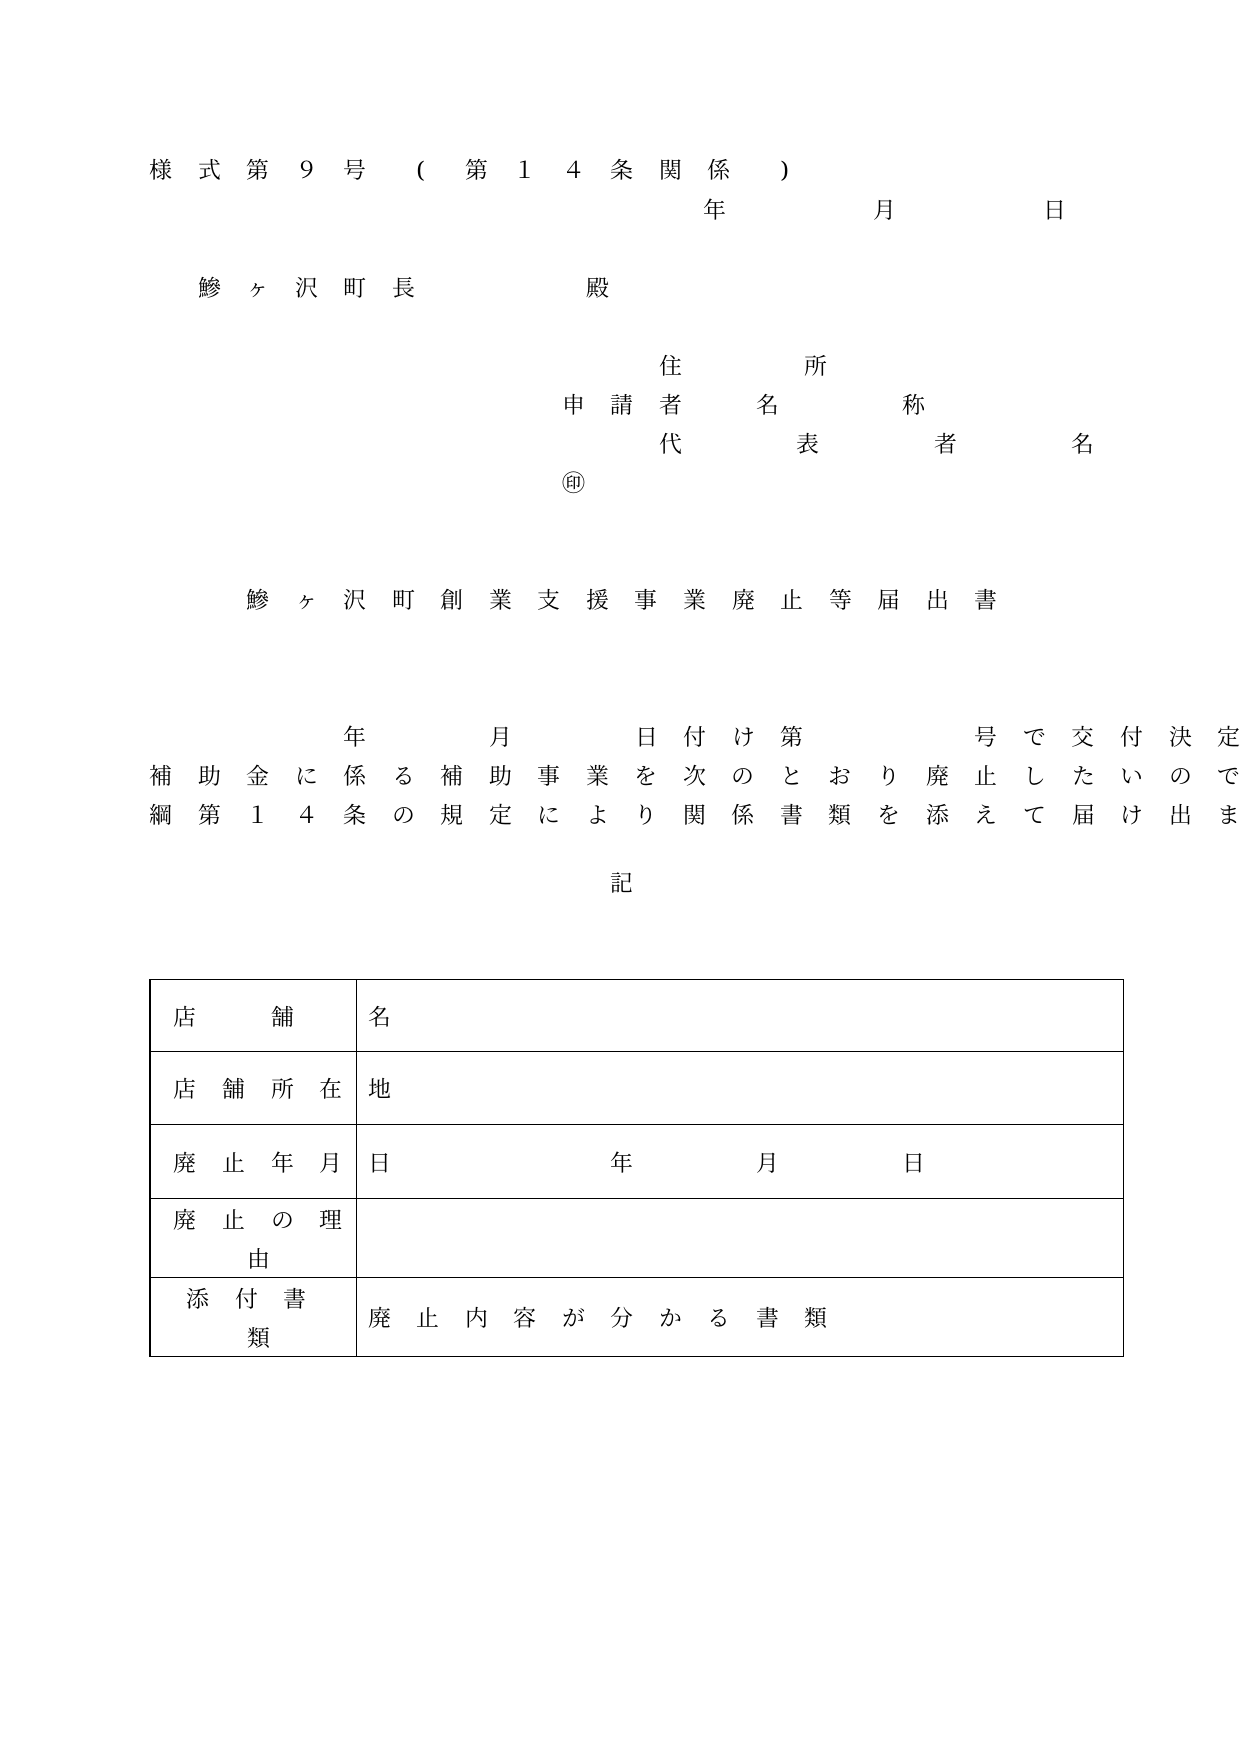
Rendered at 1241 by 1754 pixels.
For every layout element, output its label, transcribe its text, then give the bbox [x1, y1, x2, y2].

table_cell 店舗所在地 [151, 1052, 356, 1124]
table_cell 添付書類 [151, 1278, 356, 1356]
text 住 所 [552, 345, 1120, 384]
text 申請者 名 称 [552, 384, 1120, 423]
table_cell [357, 1199, 1123, 1277]
text 鰺ヶ沢町創業支援事業廃止等届出書 [149, 579, 1120, 618]
text 年 月 日付け第 号で交付決定の通知があった鰺ヶ沢町創業支援事業補助金に係る補助事業を次のとおり廃止したいので、鰺ヶ沢町創業支援事業補助金交付要綱第１４条の規定により関係書類を添えて届け出ます。 [149, 716, 1120, 833]
text 記 [149, 862, 1120, 901]
table_cell 廃止内容が分かる書類 [357, 1278, 1123, 1356]
table_cell [357, 1052, 1123, 1124]
text 年 月 日 [149, 189, 1091, 228]
table_header [357, 980, 1123, 1051]
table_header 店 舗 名 [151, 980, 356, 1051]
table_cell 廃止の理由 [151, 1199, 356, 1277]
text 代表者名 ㊞ [552, 423, 1120, 501]
table_cell 廃止年月日 [151, 1125, 356, 1198]
text 様式第９号(第１４条関係) [149, 149, 1120, 189]
table_cell 年 月 日 [357, 1125, 1123, 1198]
text 鰺ヶ沢町長 殿 [149, 267, 1120, 306]
